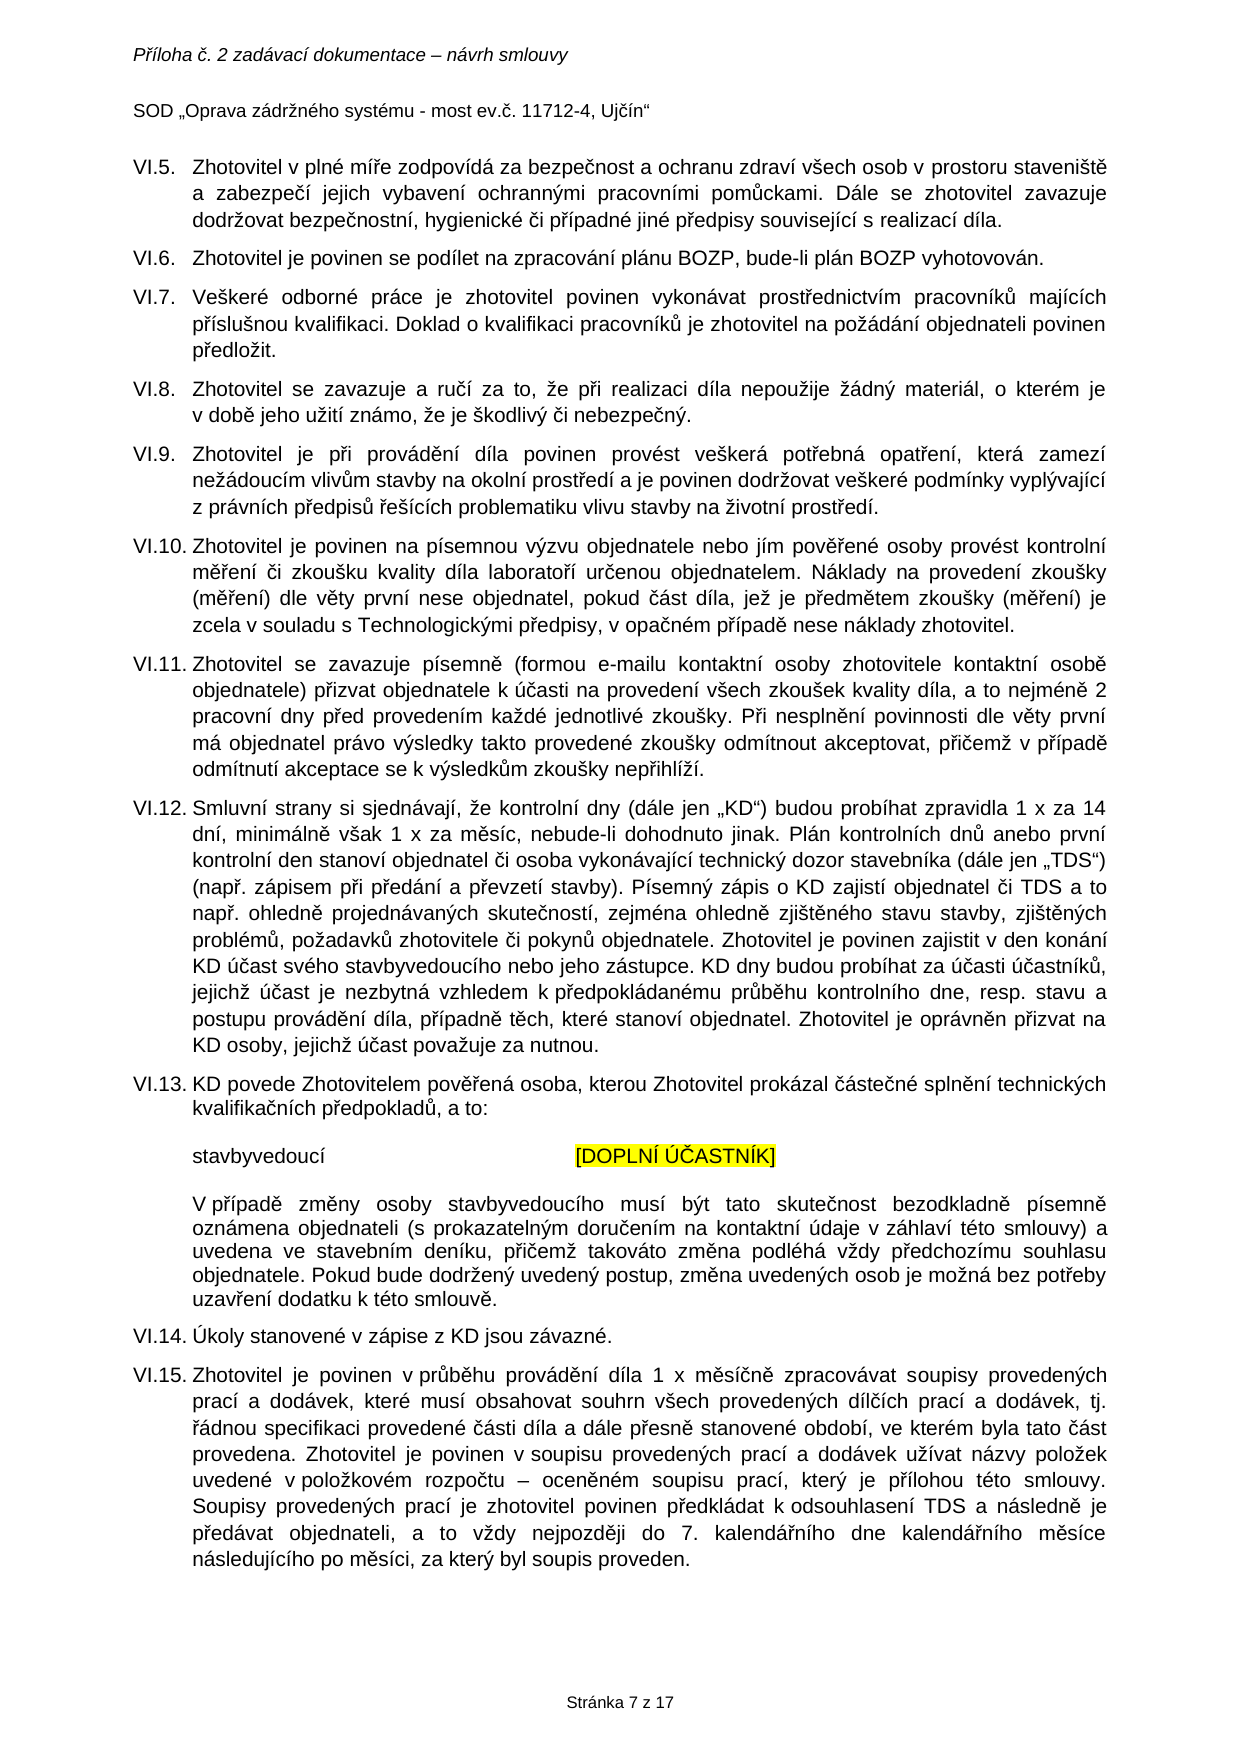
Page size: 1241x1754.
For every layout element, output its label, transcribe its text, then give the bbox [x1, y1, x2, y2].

list Smluvní strany si sjednávají, že kontrolní dny (dále jen „KD“) budou probíhat zpravidla 1 x za 14 dní, minimálně však 1 x za měsíc, nebude-li dohodnuto jinak. Plán kontrolních dnů anebo první kontrolní den stanoví objednatel či osoba vykonávající technický dozor stavebníka (dále jen „TDS“) (např. zápisem při předání a převzetí stavby). Písemný zápis o KD zajistí objednatel či TDS a to např. ohledně projednávaných skutečností, zejména ohledně zjištěného stavu stavby, zjištěných problémů, požadavků zhotovitele či pokynů objednatele. Zhotovitel je povinen zajistit v den konání KD účast svého stavbyvedoucího nebo jeho zástupce. KD dny budou probíhat za účasti účastníků, jejichž účast je nezbytná vzhledem k předpokládanému průběhu kontrolního dne, resp. stavu a postupu provádění díla, případně těch, které stanoví objednatel. Zhotovitel je oprávněn přizvat na KD osoby, jejichž účast považuje za nutnou. [133, 796, 1107, 1057]
text V případě změny osoby stavbyvedoucího musí být tato skutečnost bezodkladně písemně oznámena objednateli (s prokazatelným doručením na kontaktní údaje v záhlaví této smlouvy) a uvedena ve stavebním deníku, přičemž takováto změna podléhá vždy předchozímu souhlasu objednatele. Pokud bude dodržený uvedený postup, změna uvedených osob je možná bez potřeby uzavření dodatku k této smlouvě. [192, 1191, 1107, 1311]
text stavbyvedoucí [DOPLNÍ ÚČASTNÍK] [192, 1143, 1107, 1167]
list Zhotovitel je povinen v průběhu provádění díla 1 x měsíčně zpracovávat soupisy provedených prací a dodávek, které musí obsahovat souhrn všech provedených dílčích prací a dodávek, tj. řádnou specifikaci provedené části díla a dále přesně stanovené období, ve kterém byla tato část provedena. Zhotovitel je povinen v soupisu provedených prací a dodávek užívat názvy položek uvedené v položkovém rozpočtu – oceněném soupisu prací, který je přílohou této smlouvy. Soupisy provedených prací je zhotovitel povinen předkládat k odsouhlasení TDS a následně je předávat objednateli, a to vždy nejpozději do 7. kalendářního dne kalendářního měsíce následujícího po měsíci, za který byl soupis proveden. [133, 1363, 1107, 1571]
list Zhotovitel je povinen se podílet na zpracování plánu BOZP, bude-li plán BOZP vyhotovován. [133, 246, 1107, 270]
list Zhotovitel v plné míře zodpovídá za bezpečnost a ochranu zdraví všech osob v prostoru staveniště a zabezpečí jejich vybavení ochrannými pracovními pomůckami. Dále se zhotovitel zavazuje dodržovat bezpečnostní, hygienické či případné jiné předpisy související s realizací díla. [133, 155, 1107, 231]
list Zhotovitel se zavazuje písemně (formou e-mailu kontaktní osoby zhotovitele kontaktní osobě objednatele) přizvat objednatele k účasti na provedení všech zkoušek kvality díla, a to nejméně 2 pracovní dny před provedením každé jednotlivé zkoušky. Při nesplnění povinnosti dle věty první má objednatel právo výsledky takto provedené zkoušky odmítnout akceptovat, přičemž v případě odmítnutí akceptace se k výsledkům zkoušky nepřihlíží. [133, 651, 1107, 781]
list Zhotovitel se zavazuje a ručí za to, že při realizaci díla nepoužije žádný materiál, o kterém je v době jeho užití známo, že je škodlivý či nebezpečný. [133, 377, 1107, 427]
list Zhotovitel je povinen na písemnou výzvu objednatele nebo jím pověřené osoby provést kontrolní měření či zkoušku kvality díla laboratoří určenou objednatelem. Náklady na provedení zkoušky (měření) dle věty první nese objednatel, pokud část díla, jež je předmětem zkoušky (měření) je zcela v souladu s Technologickými předpisy, v opačném případě nese náklady zhotovitel. [133, 533, 1107, 636]
list Veškeré odborné práce je zhotovitel povinen vykonávat prostřednictvím pracovníků majících příslušnou kvalifikaci. Doklad o kvalifikaci pracovníků je zhotovitel na požádání objednateli povinen předložit. [133, 285, 1107, 362]
list Zhotovitel je při provádění díla povinen provést veškerá potřebná opatření, která zamezí nežádoucím vlivům stavby na okolní prostředí a je povinen dodržovat veškeré podmínky vyplývající z právních předpisů řešících problematiku vlivu stavby na životní prostředí. [133, 442, 1107, 518]
list KD povede Zhotovitelem pověřená osoba, kterou Zhotovitel prokázal částečné splnění technických kvalifikačních předpokladů, a to: [133, 1072, 1107, 1119]
list Úkoly stanovené v zápise z KD jsou závazné. [133, 1324, 1107, 1348]
